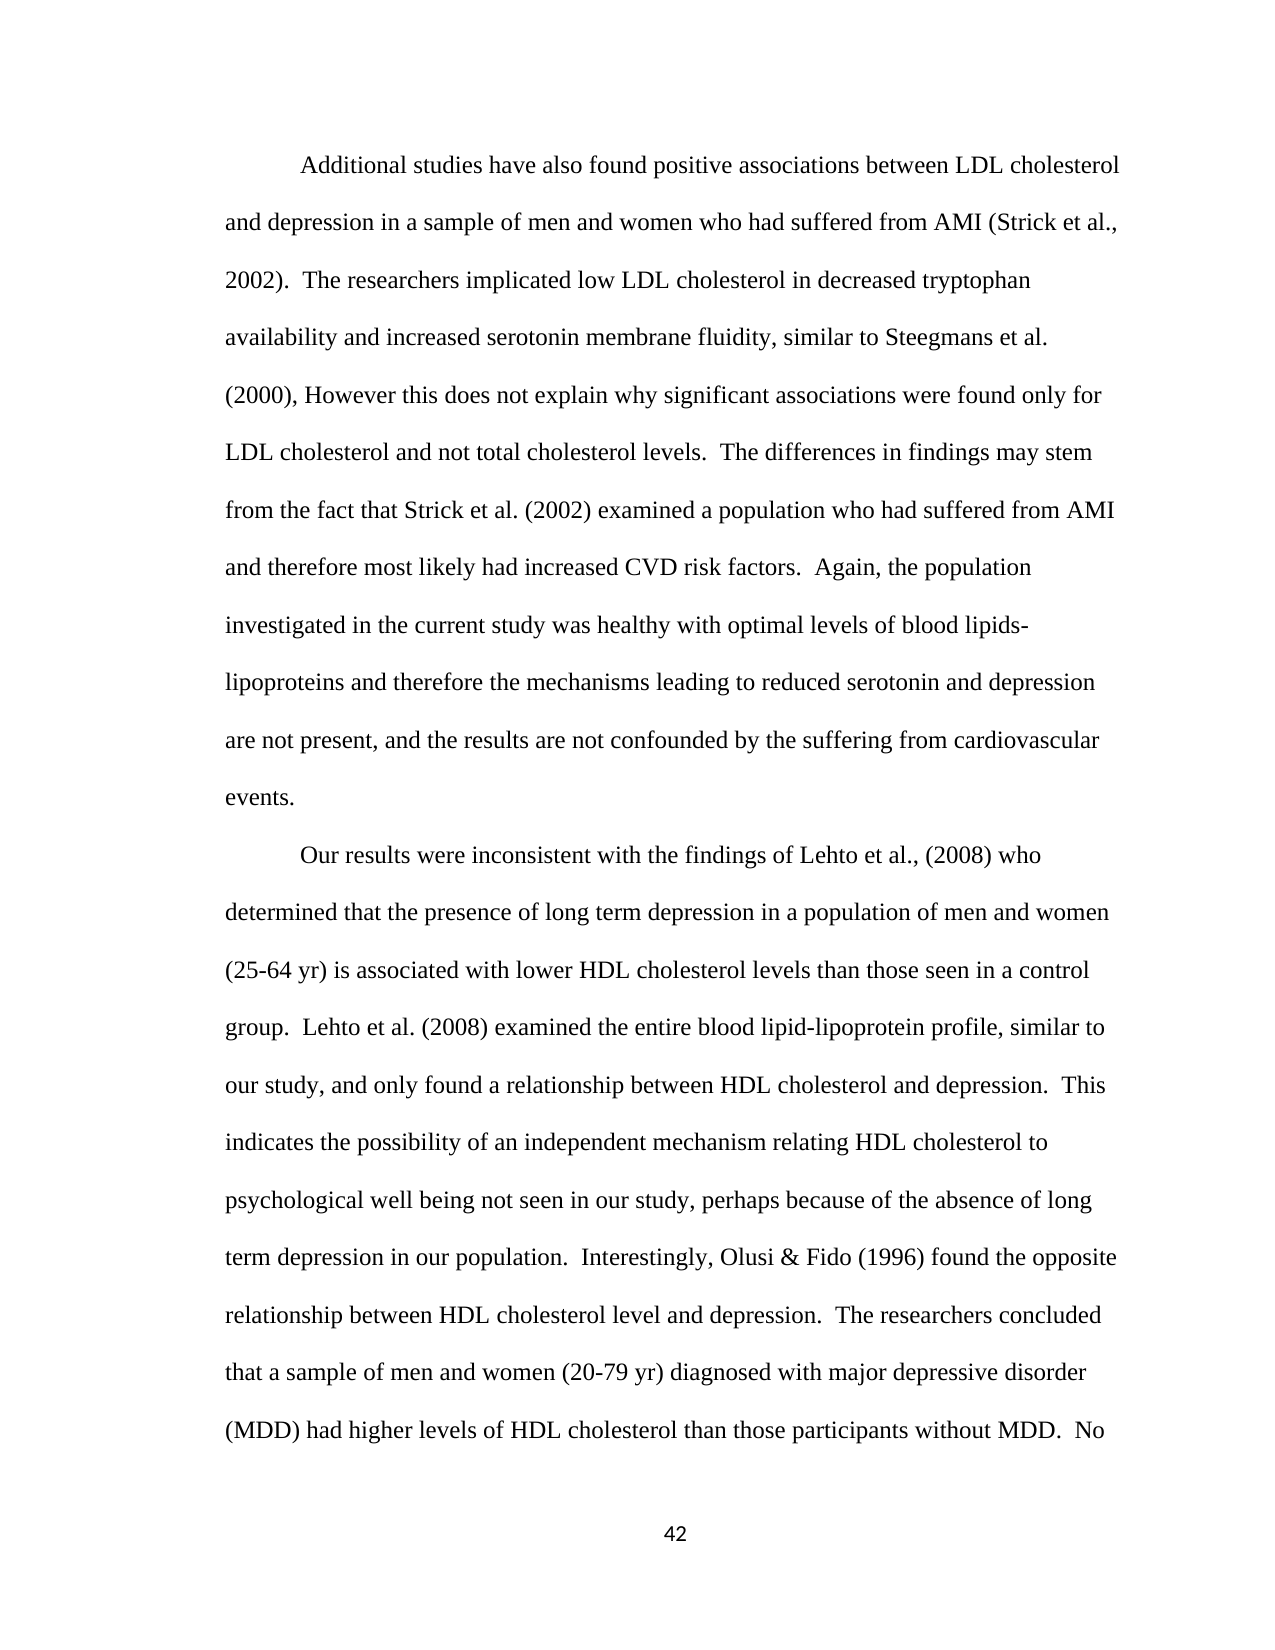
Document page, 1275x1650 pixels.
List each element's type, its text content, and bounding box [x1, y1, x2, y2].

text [225, 840, 1125, 1444]
text Additional studies have also found positive associations between LDL cholesterol and depression in a sample of men and women who had suffered from AMI (Strick et al., 2002). The researchers implicated low LDL cholesterol in decreased tryptophan availability and increased serotonin membrane fluidity, similar to Steegmans et al. (2000), However this does not explain why significant associations were found only for LDL cholesterol and not total cholesterol levels. The differences in findings may stem from the fact that Strick et al. (2002) examined a population who had suffered from AMI and therefore most likely had increased CVD risk factors. Again, the population investigated in the current study was healthy with optimal levels of blood lipids-lipoproteins and therefore the mechanisms leading to reduced serotonin and depression are not present, and the results are not confounded by the suffering from cardiovascular events. [225, 150, 1125, 811]
